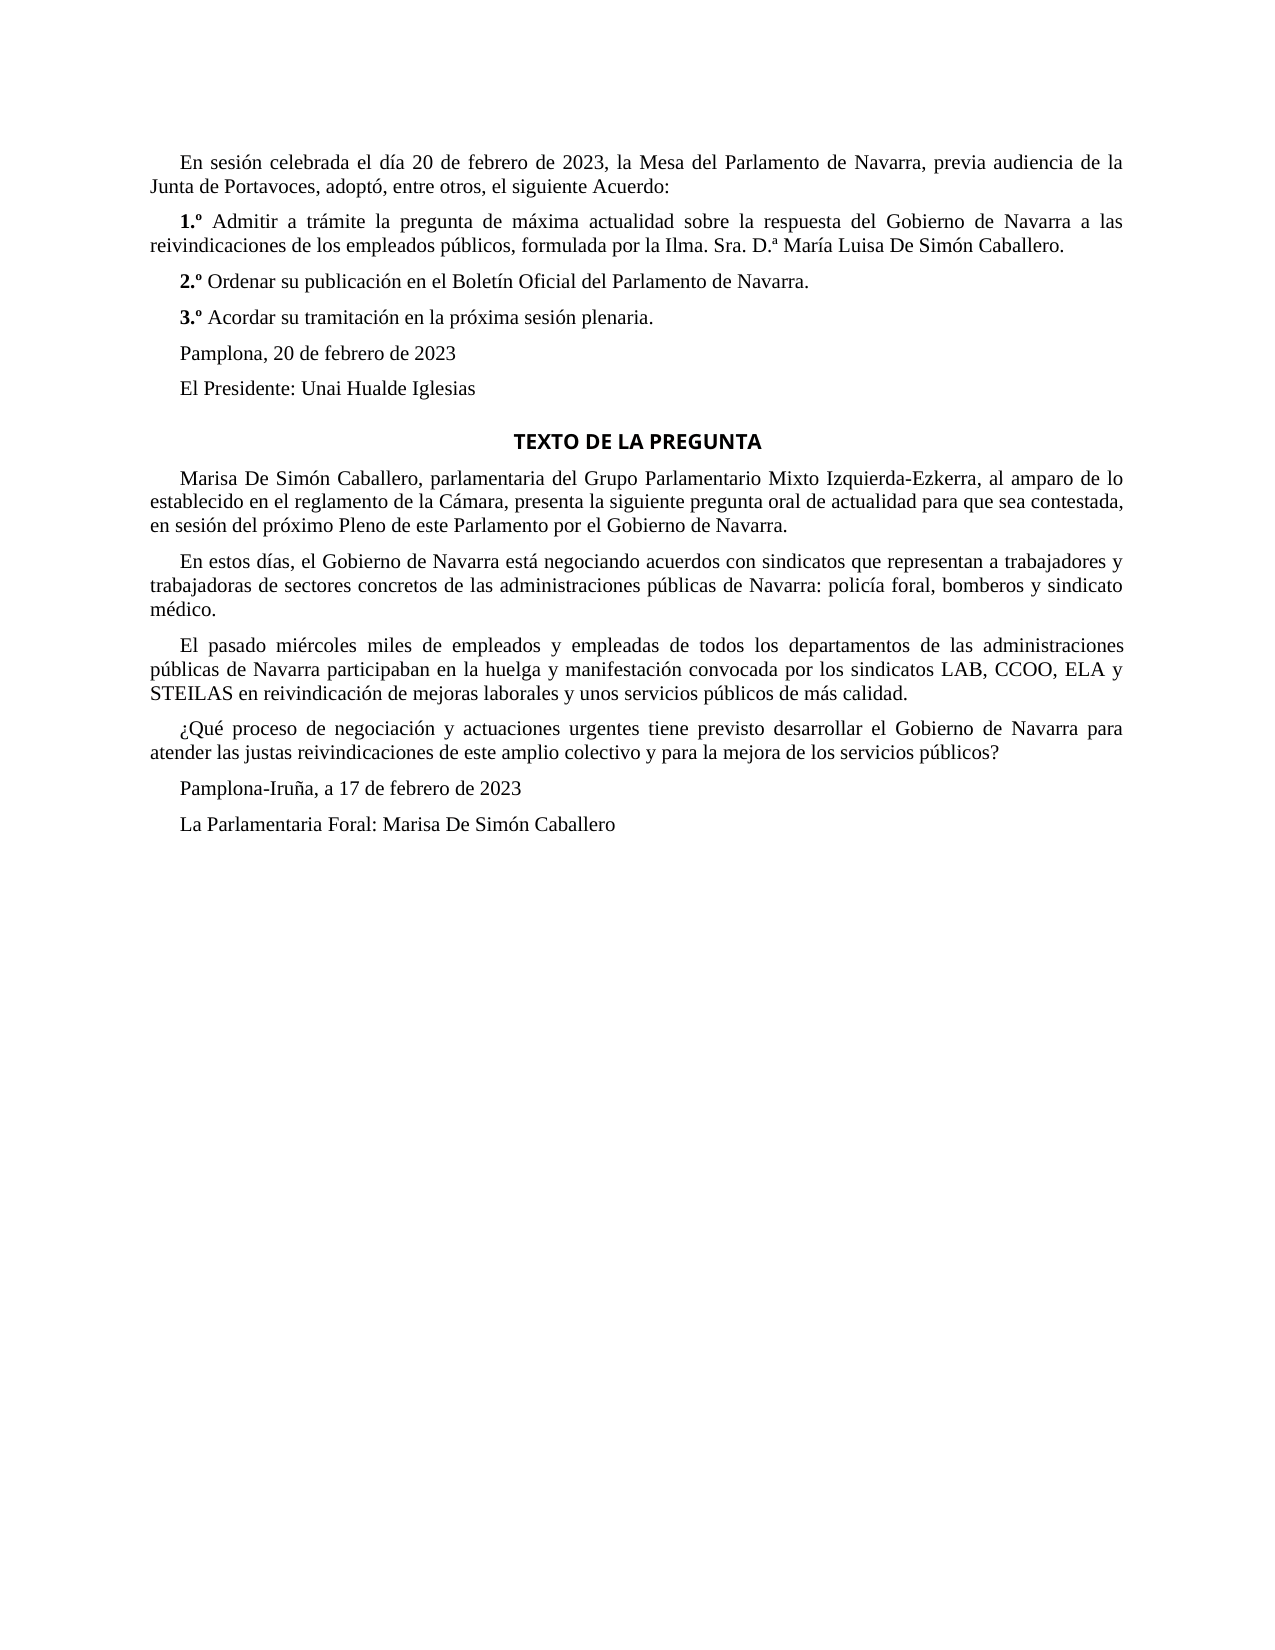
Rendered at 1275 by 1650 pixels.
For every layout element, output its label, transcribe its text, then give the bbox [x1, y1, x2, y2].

text El pasado miércoles miles de empleados y empleadas de todos los departamentos de las administraciones públicas de Navarra participaban en la huelga y manifestación convocada por los sindicatos LAB, CCOO, ELA y STEILAS en reivindicación de mejoras laborales y unos servicios públicos de más calidad. [150, 633, 1125, 705]
text Pamplona, 20 de febrero de 2023 [150, 341, 1125, 365]
text En sesión celebrada el día 20 de febrero de 2023, la Mesa del Parlamento de Navarra, previa audiencia de la Junta de Portavoces, adoptó, entre otros, el siguiente Acuerdo: [150, 150, 1125, 198]
text Marisa De Simón Caballero, parlamentaria del Grupo Parlamentario Mixto Izquierda-Ezkerra, al amparo de lo establecido en el reglamento de la Cámara, presenta la siguiente pregunta oral de actualidad para que sea contestada, en sesión del próximo Pleno de este Parlamento por el Gobierno de Navarra. [150, 466, 1125, 538]
text ¿Qué proceso de negociación y actuaciones urgentes tiene previsto desarrollar el Gobierno de Navarra para atender las justas reivindicaciones de este amplio colectivo y para la mejora de los servicios públicos? [150, 717, 1125, 764]
text En estos días, el Gobierno de Navarra está negociando acuerdos con sindicatos que representan a trabajadores y trabajadoras de sectores concretos de las administraciones públicas de Navarra: policía foral, bomberos y sindicato médico. [150, 549, 1125, 621]
text 3.º Acordar su tramitación en la próxima sesión plenaria. [150, 305, 1125, 329]
text La Parlamentaria Foral: Marisa De Simón Caballero [150, 812, 1125, 836]
text 1.º Admitir a trámite la pregunta de máxima actualidad sobre la respuesta del Gobierno de Navarra a las reivindicaciones de los empleados públicos, formulada por la Ilma. Sra. D.ª María Luisa De Simón Caballero. [150, 210, 1125, 258]
text 2.º Ordenar su publicación en el Boletín Oficial del Parlamento de Navarra. [150, 269, 1125, 293]
text El Presidente: Unai Hualde Iglesias [150, 377, 1125, 401]
text Pamplona-Iruña, a 17 de febrero de 2023 [150, 776, 1125, 800]
text TEXTO DE LA PREGUNTA [150, 430, 1125, 454]
